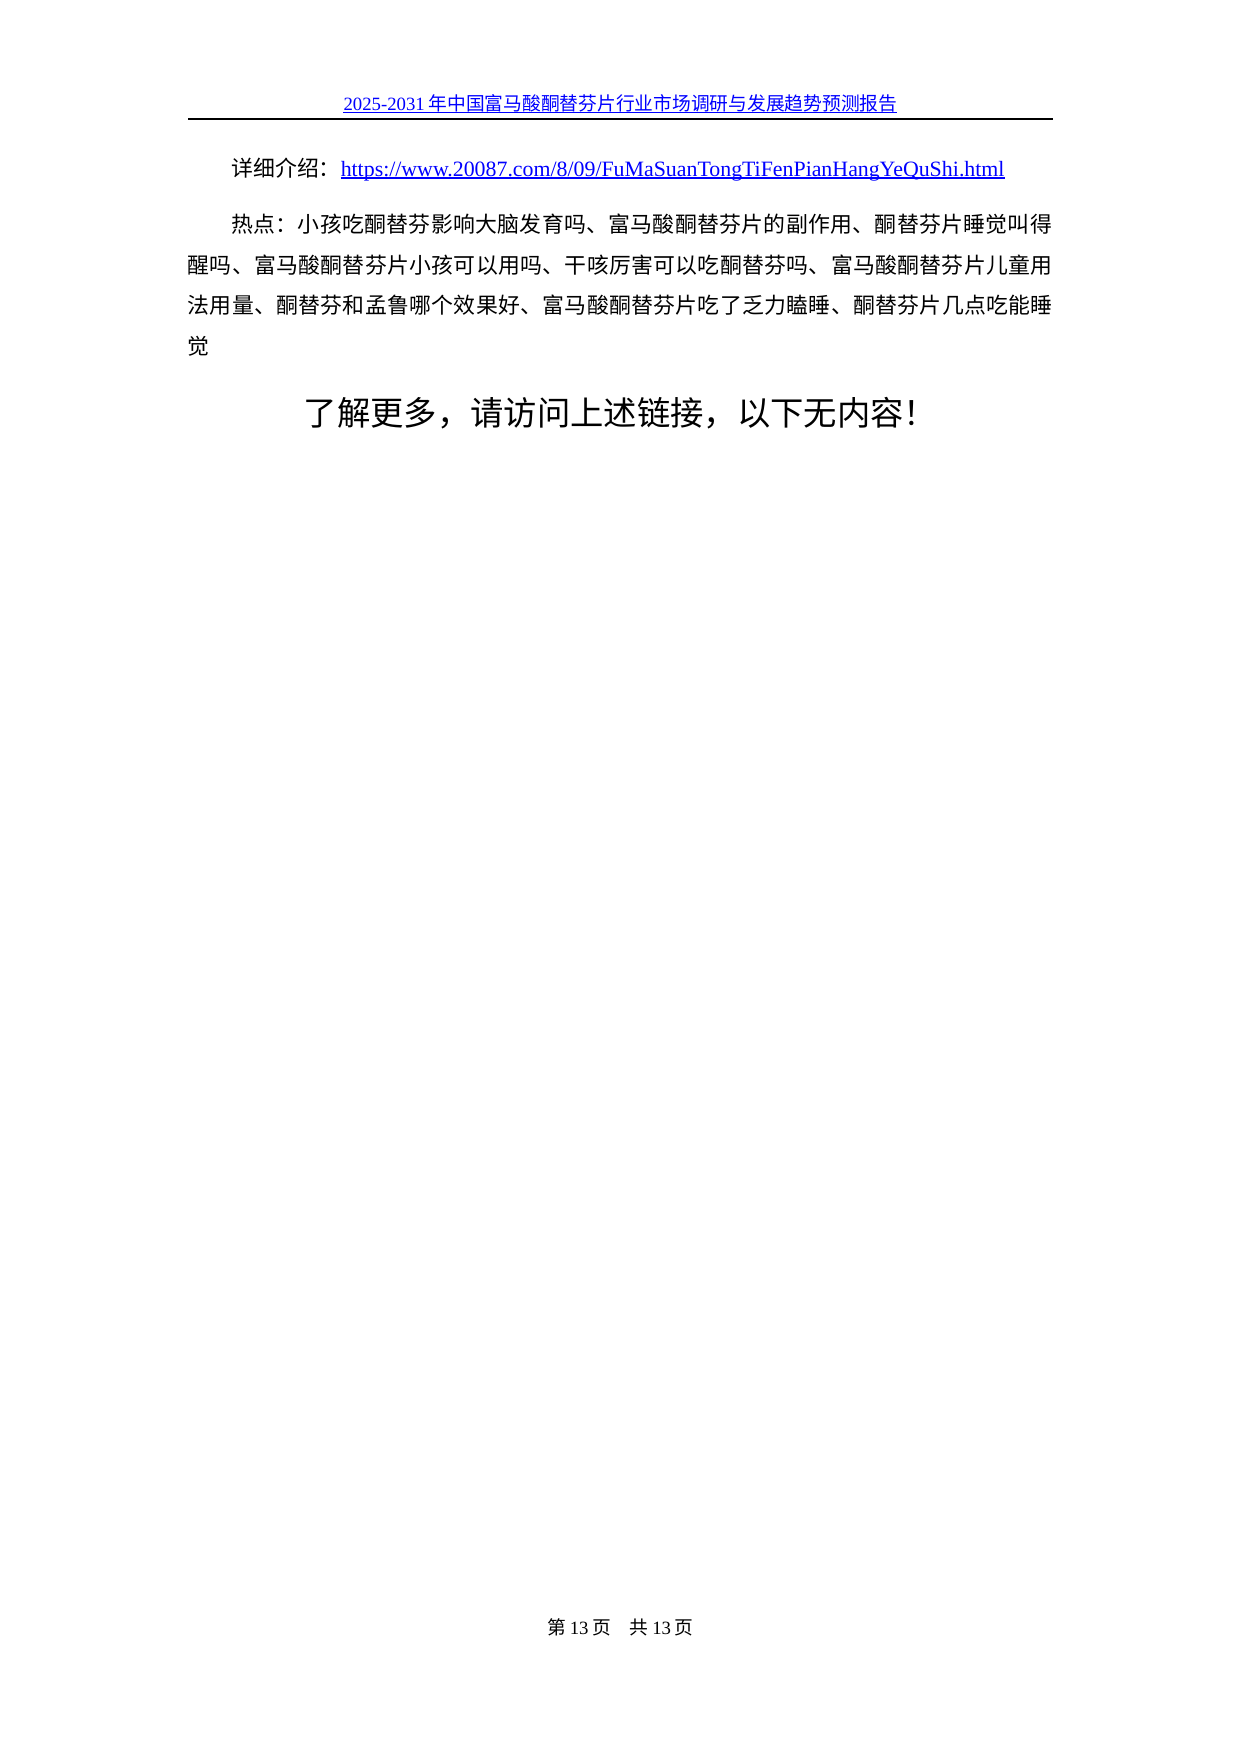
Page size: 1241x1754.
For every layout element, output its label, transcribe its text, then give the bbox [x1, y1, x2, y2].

title 了解更多，请访问上述链接，以下无内容！ [187, 379, 1053, 444]
text 详细介绍：https://www.20087.com/8/09/FuMaSuanTongTiFenPianHangYeQuShi.html [187, 150, 1053, 183]
text 热点：小孩吃酮替芬影响大脑发育吗、富马酸酮替芬片的副作用、酮替芬片睡觉叫得醒吗、富马酸酮替芬片小孩可以用吗、干咳厉害可以吃酮替芬吗、富马酸酮替芬片儿童用法用量、酮替芬和孟鲁哪个效果好、富马酸酮替芬片吃了乏力瞌睡、酮替芬片几点吃能睡觉 [187, 207, 1053, 361]
